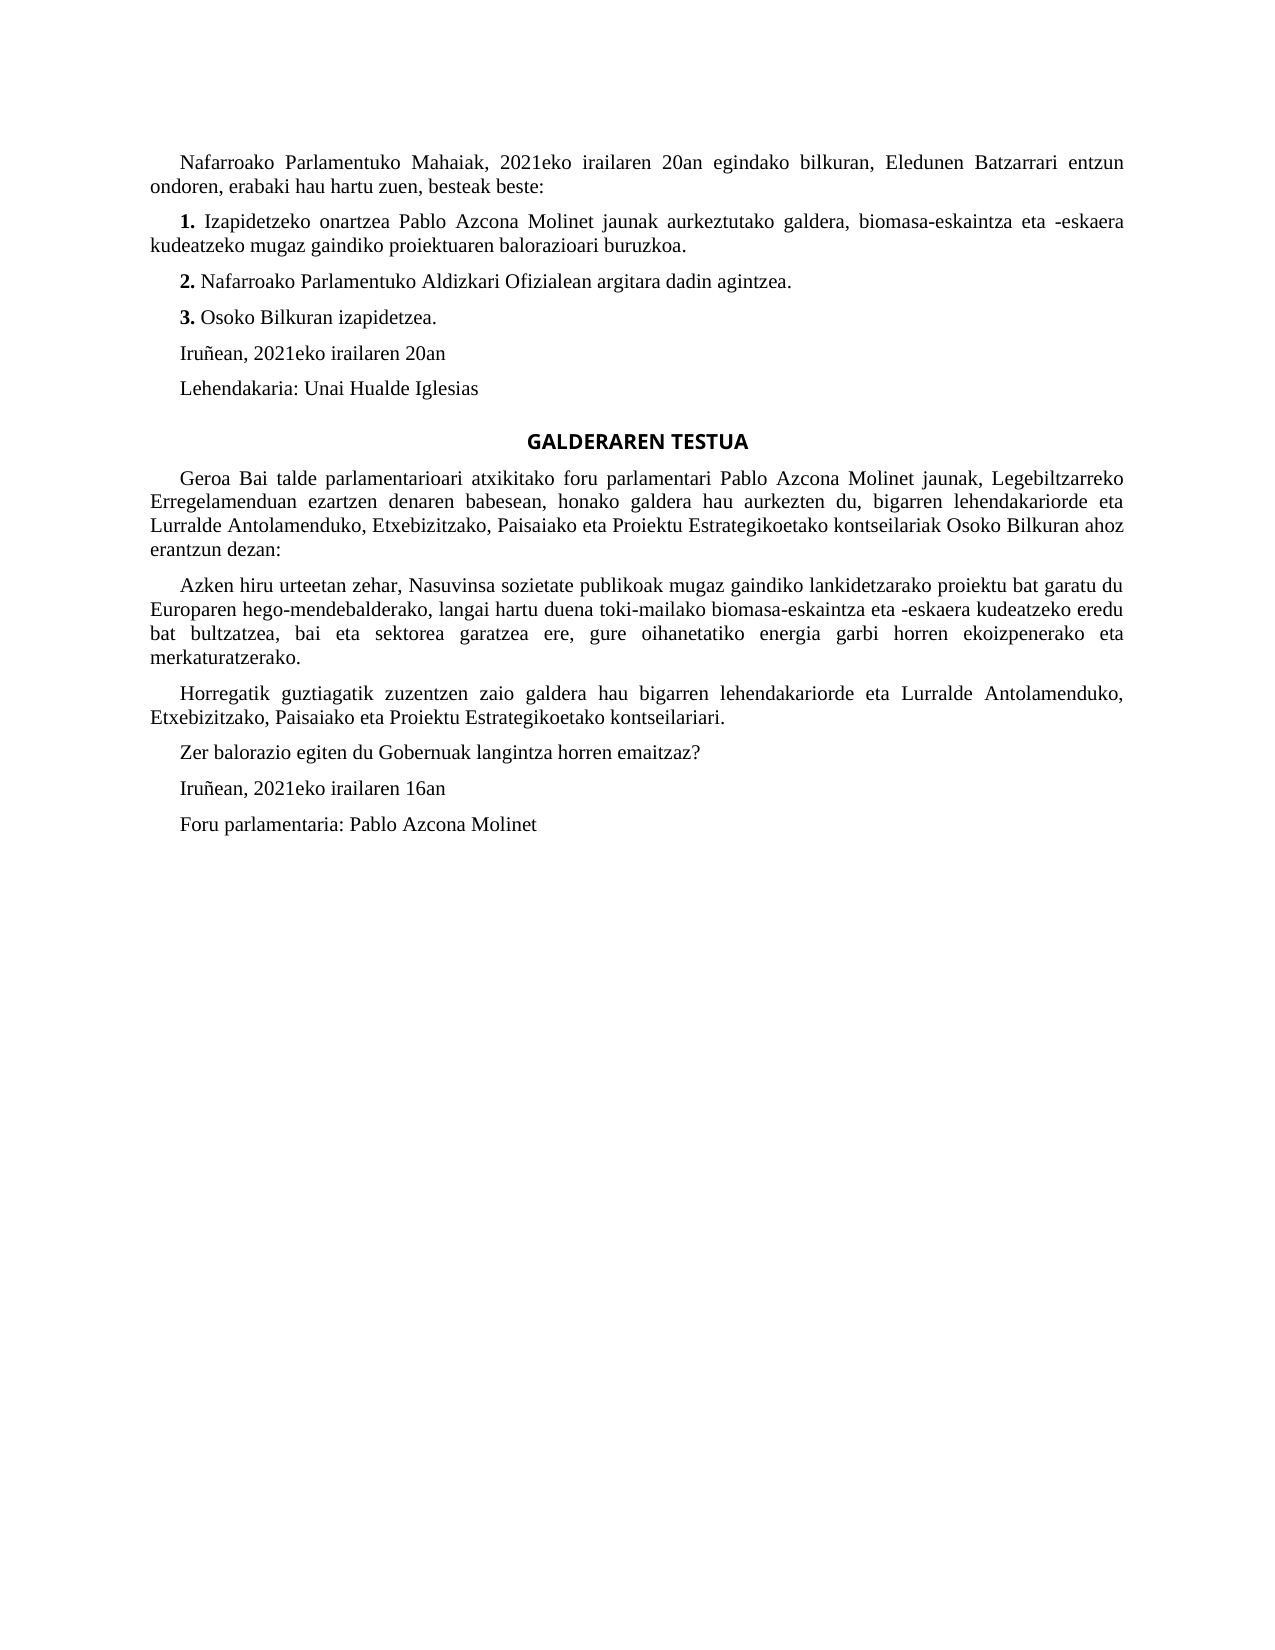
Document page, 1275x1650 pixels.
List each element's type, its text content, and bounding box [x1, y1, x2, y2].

text Horregatik guztiagatik zuzentzen zaio galdera hau bigarren lehendakariorde eta Lurralde Antolamenduko, Etxebizitzako, Paisaiako eta Proiektu Estrategikoetako kontseilariari. [150, 681, 1125, 729]
text 2. Nafarroako Parlamentuko Aldizkari Ofizialean argitara dadin agintzea. [150, 269, 1125, 293]
text GALDERAREN TESTUA [150, 430, 1125, 454]
text Azken hiru urteetan zehar, Nasuvinsa sozietate publikoak mugaz gaindiko lankidetzarako proiektu bat garatu du Europaren hego-mendebalderako, langai hartu duena toki-mailako biomasa-eskaintza eta -eskaera kudeatzeko eredu bat bultzatzea, bai eta sektorea garatzea ere, gure oihanetatiko energia garbi horren ekoizpenerako eta merkaturatzerako. [150, 573, 1125, 669]
text Iruñean, 2021eko irailaren 20an [150, 341, 1125, 365]
text Nafarroako Parlamentuko Mahaiak, 2021eko irailaren 20an egindako bilkuran, Eledunen Batzarrari entzun ondoren, erabaki hau hartu zuen, besteak beste: [150, 150, 1125, 198]
text 1. Izapidetzeko onartzea Pablo Azcona Molinet jaunak aurkeztutako galdera, biomasa-eskaintza eta -eskaera kudeatzeko mugaz gaindiko proiektuaren balorazioari buruzkoa. [150, 210, 1125, 258]
text 3. Osoko Bilkuran izapidetzea. [150, 305, 1125, 329]
text Zer balorazio egiten du Gobernuak langintza horren emaitzaz? [150, 741, 1125, 764]
text Iruñean, 2021eko irailaren 16an [150, 776, 1125, 800]
text Foru parlamentaria: Pablo Azcona Molinet [150, 812, 1125, 836]
text Geroa Bai talde parlamentarioari atxikitako foru parlamentari Pablo Azcona Molinet jaunak, Legebiltzarreko Erregelamenduan ezartzen denaren babesean, honako galdera hau aurkezten du, bigarren lehendakariorde eta Lurralde Antolamenduko, Etxebizitzako, Paisaiako eta Proiektu Estrategikoetako kontseilariak Osoko Bilkuran ahoz erantzun dezan: [150, 466, 1125, 562]
text Lehendakaria: Unai Hualde Iglesias [150, 377, 1125, 401]
